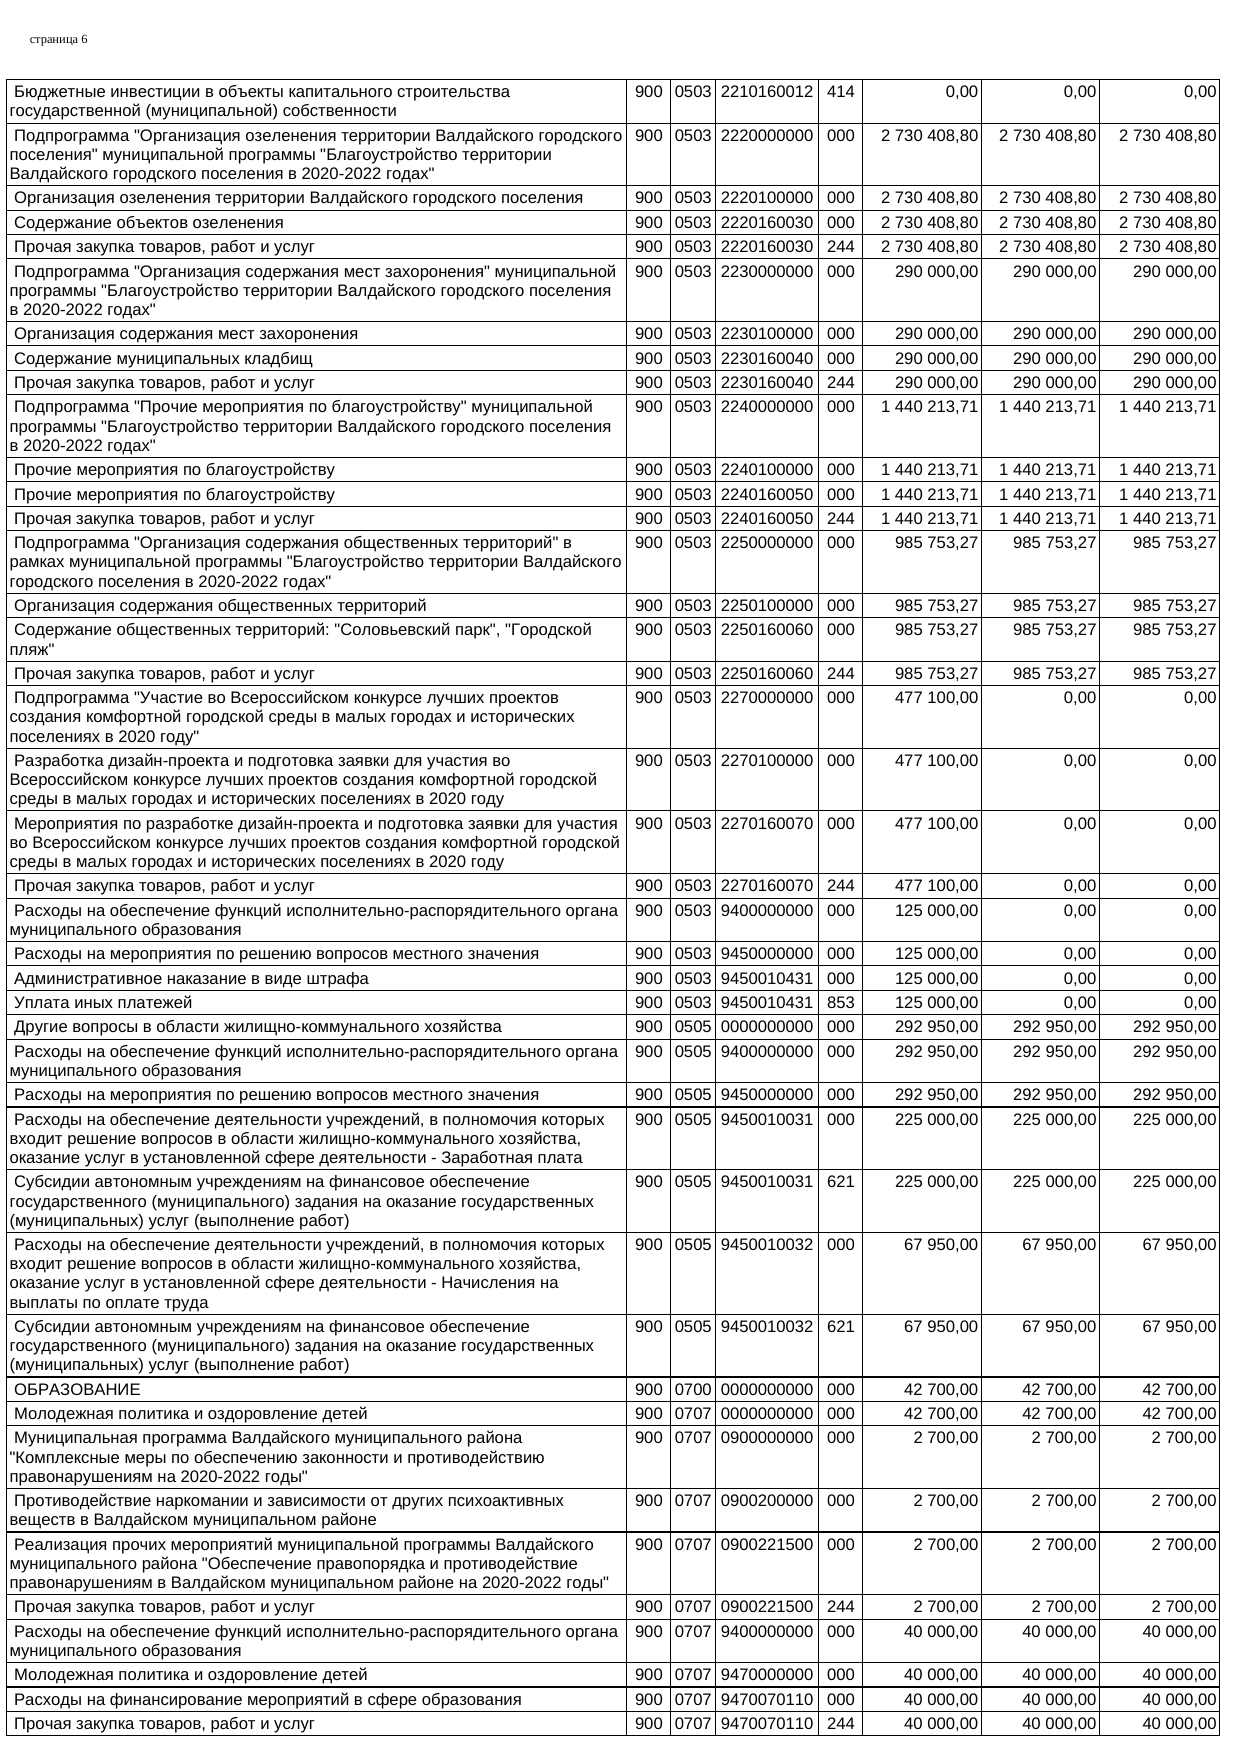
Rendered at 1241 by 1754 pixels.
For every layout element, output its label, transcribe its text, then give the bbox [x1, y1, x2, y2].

table_cell 2 700,00 [982, 1595, 1099, 1618]
table_cell 290 000,00 [1100, 322, 1219, 345]
table_cell 40 000,00 [982, 1712, 1099, 1735]
table_cell 9400000000 [716, 1040, 818, 1082]
table_cell 985 753,27 [982, 662, 1099, 685]
table_cell 2220160030 [716, 235, 818, 258]
table_cell 2 730 408,80 [982, 124, 1099, 185]
table_cell 290 000,00 [982, 346, 1099, 370]
table_cell 9400000000 [716, 899, 818, 941]
table_cell 0900000000 [716, 1426, 818, 1488]
table_cell 9450010431 [716, 991, 818, 1014]
table_cell 290 000,00 [863, 322, 981, 345]
table_cell 900 [627, 531, 670, 593]
table_cell 1 440 213,71 [982, 458, 1099, 481]
table_cell 2 700,00 [982, 1533, 1099, 1594]
table_cell 2250160060 [716, 662, 818, 685]
table_cell 0707 [671, 1663, 715, 1686]
table_cell 000 [819, 186, 862, 209]
table_cell 9470070110 [716, 1688, 818, 1711]
table_cell 9450010032 [716, 1315, 818, 1376]
table_cell 000 [819, 942, 862, 965]
table_cell 40 000,00 [982, 1663, 1099, 1686]
table_cell 000 [819, 594, 862, 617]
table_cell 2 700,00 [982, 1489, 1099, 1531]
table_cell 0,00 [982, 749, 1099, 810]
table_cell 477 100,00 [863, 874, 981, 897]
table_cell Расходы на обеспечение функций исполнительно-распорядительного органа муниципального образования [7, 899, 626, 941]
table_cell 0700 [671, 1378, 715, 1401]
table_cell 900 [627, 1402, 670, 1425]
table_cell 000 [819, 1489, 862, 1531]
table_cell 290 000,00 [982, 322, 1099, 345]
table_cell 2230160040 [716, 346, 818, 370]
table_cell 0,00 [1100, 942, 1219, 965]
table_cell 244 [819, 371, 862, 394]
table_cell Муниципальная программа Валдайского муниципального района "Комплексные меры по обеспечению законности и противодействию правонарушениям на 2020-2022 годы" [7, 1426, 626, 1488]
table_cell 292 950,00 [863, 1040, 981, 1082]
table_cell 900 [627, 371, 670, 394]
table_cell Подпрограмма "Прочие мероприятия по благоустройству" муниципальной программы "Благоустройство территории Валдайского городского поселения в 2020-2022 годах" [7, 395, 626, 457]
table_cell 985 753,27 [982, 594, 1099, 617]
table_cell 0,00 [982, 942, 1099, 965]
table_cell 0503 [671, 458, 715, 481]
table_cell 0505 [671, 1083, 715, 1106]
table_cell 2 700,00 [1100, 1533, 1219, 1594]
table_cell 000 [819, 1015, 862, 1038]
table_cell 9450000000 [716, 942, 818, 965]
table_cell 125 000,00 [863, 966, 981, 990]
table_cell 900 [627, 1663, 670, 1686]
table_cell 000 [819, 1040, 862, 1082]
table_cell 900 [627, 395, 670, 457]
table_cell 000 [819, 618, 862, 661]
table_cell 0503 [671, 811, 715, 873]
table_cell 0503 [671, 507, 715, 530]
table_cell 900 [627, 749, 670, 810]
table_cell Молодежная политика и оздоровление детей [7, 1402, 626, 1425]
table_cell Подпрограмма "Организация содержания мест захоронения" муниципальной программы "Благоустройство территории Валдайского городского поселения в 2020-2022 годах" [7, 259, 626, 321]
table_cell 2270160070 [716, 874, 818, 897]
table_cell 900 [627, 1040, 670, 1082]
table_cell 985 753,27 [982, 531, 1099, 593]
table_cell 2230000000 [716, 259, 818, 321]
table_cell Подпрограмма "Участие во Всероссийском конкурсе лучших проектов создания комфортной городской среды в малых городах и исторических поселениях в 2020 году" [7, 686, 626, 748]
table_cell 67 950,00 [863, 1315, 981, 1376]
table_cell 40 000,00 [863, 1620, 981, 1662]
table_cell Прочая закупка товаров, работ и услуг [7, 874, 626, 897]
table_cell 67 950,00 [1100, 1315, 1219, 1376]
table_cell 40 000,00 [1100, 1663, 1219, 1686]
table_cell 290 000,00 [1100, 371, 1219, 394]
table_cell 1 440 213,71 [1100, 482, 1219, 506]
table_cell 292 950,00 [863, 1015, 981, 1038]
table_cell 0503 [671, 874, 715, 897]
table_cell 0707 [671, 1426, 715, 1488]
table_cell ОБРАЗОВАНИЕ [7, 1378, 626, 1401]
table_cell 0,00 [982, 874, 1099, 897]
table_cell 0,00 [1100, 991, 1219, 1014]
table_cell 290 000,00 [982, 259, 1099, 321]
table_cell 000 [819, 531, 862, 593]
table_cell 0707 [671, 1688, 715, 1711]
table_cell 0503 [671, 686, 715, 748]
table_cell 000 [819, 211, 862, 234]
table_cell 900 [627, 1170, 670, 1232]
table_cell 2250160060 [716, 618, 818, 661]
table_cell 292 950,00 [1100, 1083, 1219, 1106]
table_cell 2 700,00 [863, 1426, 981, 1488]
table_cell Подпрограмма "Организация озеленения территории Валдайского городского поселения" муниципальной программы "Благоустройство территории Валдайского городского поселения в 2020-2022 годах" [7, 124, 626, 185]
table_cell 900 [627, 1688, 670, 1711]
table_cell 9450010031 [716, 1108, 818, 1169]
table_cell 1 440 213,71 [863, 507, 981, 530]
table_cell 0000000000 [716, 1015, 818, 1038]
table_cell 0503 [671, 124, 715, 185]
table_cell 000 [819, 1426, 862, 1488]
table_cell Прочая закупка товаров, работ и услуг [7, 371, 626, 394]
table_cell 0503 [671, 259, 715, 321]
table_cell 0503 [671, 322, 715, 345]
table_cell 900 [627, 259, 670, 321]
table_cell 985 753,27 [863, 531, 981, 593]
table_cell 292 950,00 [982, 1083, 1099, 1106]
table_cell 2 730 408,80 [982, 235, 1099, 258]
table_cell Противодействие наркомании и зависимости от других психоактивных веществ в Валдайском муниципальном районе [7, 1489, 626, 1531]
table_cell 900 [627, 874, 670, 897]
table_cell 2250100000 [716, 594, 818, 617]
table_cell 000 [819, 346, 862, 370]
table_cell 0505 [671, 1170, 715, 1232]
table_cell 0503 [671, 991, 715, 1014]
table_cell 900 [627, 482, 670, 506]
table_cell 900 [627, 594, 670, 617]
table_cell 42 700,00 [863, 1378, 981, 1401]
table_cell 0503 [671, 618, 715, 661]
table_cell 900 [627, 346, 670, 370]
table_cell 2 700,00 [863, 1595, 981, 1618]
table_cell 621 [819, 1170, 862, 1232]
table_cell 0900221500 [716, 1595, 818, 1618]
table_cell 0707 [671, 1489, 715, 1531]
table_cell 900 [627, 942, 670, 965]
table_cell 67 950,00 [863, 1233, 981, 1314]
table_cell 2240160050 [716, 482, 818, 506]
table_cell 42 700,00 [1100, 1402, 1219, 1425]
table_cell 0900200000 [716, 1489, 818, 1531]
table_cell 000 [819, 458, 862, 481]
table_cell 0,00 [982, 686, 1099, 748]
table_cell 1 440 213,71 [1100, 395, 1219, 457]
table_cell Прочая закупка товаров, работ и услуг [7, 235, 626, 258]
table_cell 0503 [671, 371, 715, 394]
table_cell 0,00 [982, 80, 1099, 122]
table_cell 0,00 [1100, 899, 1219, 941]
table_cell 0,00 [1100, 749, 1219, 810]
table_cell 000 [819, 1233, 862, 1314]
table_cell Прочая закупка товаров, работ и услуг [7, 1712, 626, 1735]
table_cell 853 [819, 991, 862, 1014]
table_cell 000 [819, 749, 862, 810]
table_cell 290 000,00 [863, 371, 981, 394]
table_cell 1 440 213,71 [863, 482, 981, 506]
table_cell 0,00 [863, 80, 981, 122]
table_cell Уплата иных платежей [7, 991, 626, 1014]
table_cell 125 000,00 [863, 991, 981, 1014]
table_cell Организация озеленения территории Валдайского городского поселения [7, 186, 626, 209]
table_cell 000 [819, 395, 862, 457]
table_cell 900 [627, 124, 670, 185]
table_cell 900 [627, 1712, 670, 1735]
table_cell 244 [819, 874, 862, 897]
table_cell 0503 [671, 531, 715, 593]
table_cell 000 [819, 1083, 862, 1106]
table_cell 9450010031 [716, 1170, 818, 1232]
table_cell 0503 [671, 662, 715, 685]
table_cell 2270160070 [716, 811, 818, 873]
table_cell 2220160030 [716, 211, 818, 234]
table_cell 900 [627, 458, 670, 481]
table_cell 225 000,00 [1100, 1108, 1219, 1169]
table_cell 292 950,00 [1100, 1015, 1219, 1038]
table_cell 2 700,00 [1100, 1426, 1219, 1488]
table_cell 985 753,27 [982, 618, 1099, 661]
table_cell 0,00 [982, 899, 1099, 941]
table_cell Прочие мероприятия по благоустройству [7, 482, 626, 506]
table_cell 2 730 408,80 [1100, 211, 1219, 234]
table_cell 290 000,00 [1100, 259, 1219, 321]
table_cell 9470000000 [716, 1663, 818, 1686]
table_cell Прочая закупка товаров, работ и услуг [7, 507, 626, 530]
table_cell 900 [627, 507, 670, 530]
table_cell 225 000,00 [982, 1170, 1099, 1232]
table_cell Разработка дизайн-проекта и подготовка заявки для участия во Всероссийском конкурсе лучших проектов создания комфортной городской среды в малых городах и исторических поселениях в 2020 году [7, 749, 626, 810]
table_cell Расходы на обеспечение деятельности учреждений, в полномочия которых входит решение вопросов в области жилищно-коммунального хозяйства, оказание услуг в установленной сфере деятельности - Начисления на выплаты по оплате труда [7, 1233, 626, 1314]
table_cell 2 730 408,80 [1100, 186, 1219, 209]
table_cell 900 [627, 211, 670, 234]
table_cell 67 950,00 [982, 1233, 1099, 1314]
table_cell 0505 [671, 1015, 715, 1038]
table_cell 2 730 408,80 [863, 235, 981, 258]
table_cell 2 700,00 [863, 1533, 981, 1594]
table_cell 900 [627, 1595, 670, 1618]
table_cell 900 [627, 811, 670, 873]
table_cell 0503 [671, 966, 715, 990]
table_cell 42 700,00 [982, 1378, 1099, 1401]
table_cell 900 [627, 1108, 670, 1169]
table_cell 985 753,27 [1100, 662, 1219, 685]
table_cell 0503 [671, 211, 715, 234]
table_cell 900 [627, 966, 670, 990]
table_cell Содержание муниципальных кладбищ [7, 346, 626, 370]
table_cell 0,00 [982, 966, 1099, 990]
table_cell 9450010032 [716, 1233, 818, 1314]
table_cell 0,00 [1100, 811, 1219, 873]
table_cell 0503 [671, 80, 715, 122]
table_cell 900 [627, 991, 670, 1014]
table_cell 900 [627, 1315, 670, 1376]
table_cell 900 [627, 1233, 670, 1314]
table_cell 225 000,00 [1100, 1170, 1219, 1232]
table_cell 225 000,00 [863, 1170, 981, 1232]
table_cell 900 [627, 1426, 670, 1488]
table_cell 985 753,27 [1100, 594, 1219, 617]
table_cell 244 [819, 662, 862, 685]
table_cell 0505 [671, 1108, 715, 1169]
table_cell 290 000,00 [1100, 346, 1219, 370]
table_cell 0,00 [1100, 686, 1219, 748]
table_cell 9450010431 [716, 966, 818, 990]
table_cell 2250000000 [716, 531, 818, 593]
table_cell 000 [819, 1663, 862, 1686]
table_cell 2240000000 [716, 395, 818, 457]
table_cell 0503 [671, 346, 715, 370]
table_cell Содержание объектов озеленения [7, 211, 626, 234]
table_cell 985 753,27 [863, 662, 981, 685]
table_cell 9400000000 [716, 1620, 818, 1662]
table_cell 290 000,00 [863, 346, 981, 370]
table_cell 985 753,27 [1100, 618, 1219, 661]
table_cell 000 [819, 1378, 862, 1401]
table_cell 125 000,00 [863, 942, 981, 965]
table_cell 225 000,00 [982, 1108, 1099, 1169]
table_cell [7, 80, 626, 122]
table_cell 900 [627, 80, 670, 122]
table_cell 2 730 408,80 [863, 186, 981, 209]
table_cell 40 000,00 [863, 1712, 981, 1735]
table_cell Административное наказание в виде штрафа [7, 966, 626, 990]
table_cell 2 700,00 [1100, 1489, 1219, 1531]
table_cell 900 [627, 1378, 670, 1401]
table_cell 2210160012 [716, 80, 818, 122]
table_cell 2230100000 [716, 322, 818, 345]
table_cell 40 000,00 [1100, 1620, 1219, 1662]
table_cell 900 [627, 235, 670, 258]
table_cell 985 753,27 [1100, 531, 1219, 593]
table_cell 000 [819, 1620, 862, 1662]
table_cell 000 [819, 1688, 862, 1711]
table_cell 0503 [671, 749, 715, 810]
table_cell Содержание общественных территорий: "Соловьевский парк", "Городской пляж" [7, 618, 626, 661]
table_cell 000 [819, 1402, 862, 1425]
table_cell 000 [819, 1533, 862, 1594]
table_cell 292 950,00 [982, 1040, 1099, 1082]
table_cell 0,00 [982, 991, 1099, 1014]
table_cell 0707 [671, 1712, 715, 1735]
table_cell Субсидии автономным учреждениям на финансовое обеспечение государственного (муниципального) задания на оказание государственных (муниципальных) услуг (выполнение работ) [7, 1170, 626, 1232]
table_cell 900 [627, 186, 670, 209]
table_cell 2270000000 [716, 686, 818, 748]
table_cell 0503 [671, 594, 715, 617]
table_cell 292 950,00 [982, 1015, 1099, 1038]
table_cell 244 [819, 1712, 862, 1735]
table_cell 40 000,00 [1100, 1712, 1219, 1735]
table_cell Расходы на мероприятия по решению вопросов местного значения [7, 942, 626, 965]
table_cell 900 [627, 1015, 670, 1038]
table_cell 900 [627, 899, 670, 941]
table_cell 244 [819, 1595, 862, 1618]
table_cell 9450000000 [716, 1083, 818, 1106]
table_cell Другие вопросы в области жилищно-коммунального хозяйства [7, 1015, 626, 1038]
table_cell 2240160050 [716, 507, 818, 530]
table_cell 67 950,00 [1100, 1233, 1219, 1314]
table_cell 2270100000 [716, 749, 818, 810]
table_cell 0503 [671, 186, 715, 209]
table_cell Прочие мероприятия по благоустройству [7, 458, 626, 481]
table_cell 900 [627, 1620, 670, 1662]
table_cell 900 [627, 1083, 670, 1106]
table_cell 0503 [671, 395, 715, 457]
table_cell 0707 [671, 1595, 715, 1618]
table_cell 1 440 213,71 [982, 507, 1099, 530]
table_cell 000 [819, 686, 862, 748]
table_cell 290 000,00 [982, 371, 1099, 394]
table_cell 42 700,00 [982, 1402, 1099, 1425]
table_cell 0,00 [982, 811, 1099, 873]
table_cell 2220000000 [716, 124, 818, 185]
table_cell 000 [819, 899, 862, 941]
table_cell 1 440 213,71 [1100, 458, 1219, 481]
table_cell 1 440 213,71 [982, 395, 1099, 457]
table_cell 900 [627, 1533, 670, 1594]
table_cell 985 753,27 [863, 594, 981, 617]
table_cell Организация содержания мест захоронения [7, 322, 626, 345]
table_cell 0,00 [1100, 874, 1219, 897]
table_cell Расходы на обеспечение функций исполнительно-распорядительного органа муниципального образования [7, 1040, 626, 1082]
table_cell 000 [819, 1108, 862, 1169]
table_cell 0503 [671, 899, 715, 941]
table_cell 900 [627, 662, 670, 685]
table_cell 0503 [671, 942, 715, 965]
table_cell 0900221500 [716, 1533, 818, 1594]
table_cell 40 000,00 [982, 1688, 1099, 1711]
table_cell 2 700,00 [982, 1426, 1099, 1488]
table_cell 900 [627, 1489, 670, 1531]
table_cell 9470070110 [716, 1712, 818, 1735]
table_cell 2 700,00 [863, 1489, 981, 1531]
table_cell 225 000,00 [863, 1108, 981, 1169]
table_cell 0707 [671, 1620, 715, 1662]
table_cell Молодежная политика и оздоровление детей [7, 1663, 626, 1686]
table_cell 900 [627, 322, 670, 345]
table_cell 292 950,00 [1100, 1040, 1219, 1082]
table_cell 1 440 213,71 [982, 482, 1099, 506]
table_cell Расходы на финансирование мероприятий в сфере образования [7, 1688, 626, 1711]
table_cell Субсидии автономным учреждениям на финансовое обеспечение государственного (муниципального) задания на оказание государственных (муниципальных) услуг (выполнение работ) [7, 1315, 626, 1376]
table_cell 0505 [671, 1233, 715, 1314]
table_cell 414 [819, 80, 862, 122]
table_cell 2 700,00 [1100, 1595, 1219, 1618]
table_cell 2 730 408,80 [1100, 124, 1219, 185]
table_cell 477 100,00 [863, 686, 981, 748]
table_cell 1 440 213,71 [863, 458, 981, 481]
table_cell 125 000,00 [863, 899, 981, 941]
table_cell 40 000,00 [863, 1688, 981, 1711]
table_cell 000 [819, 811, 862, 873]
table_cell 67 950,00 [982, 1315, 1099, 1376]
table_cell 0000000000 [716, 1402, 818, 1425]
table_cell 0,00 [1100, 80, 1219, 122]
table_cell Подпрограмма "Организация содержания общественных территорий" в рамках муниципальной программы "Благоустройство территории Валдайского городского поселения в 2020-2022 годах" [7, 531, 626, 593]
table_cell 1 440 213,71 [1100, 507, 1219, 530]
table_cell 000 [819, 124, 862, 185]
table_cell 40 000,00 [1100, 1688, 1219, 1711]
table_cell 290 000,00 [863, 259, 981, 321]
table_cell Мероприятия по разработке дизайн-проекта и подготовка заявки для участия во Всероссийском конкурсе лучших проектов создания комфортной городской среды в малых городах и исторических поселениях в 2020 году [7, 811, 626, 873]
table_cell 2230160040 [716, 371, 818, 394]
table_cell 2 730 408,80 [863, 124, 981, 185]
table_cell 0,00 [1100, 966, 1219, 990]
table_cell 900 [627, 686, 670, 748]
table_cell 985 753,27 [863, 618, 981, 661]
table_cell 000 [819, 322, 862, 345]
table_cell 0000000000 [716, 1378, 818, 1401]
table_cell 477 100,00 [863, 749, 981, 810]
table_cell 42 700,00 [1100, 1378, 1219, 1401]
table_cell 621 [819, 1315, 862, 1376]
table_cell 0707 [671, 1402, 715, 1425]
table_cell 0503 [671, 482, 715, 506]
table_cell 244 [819, 235, 862, 258]
table_cell 900 [627, 618, 670, 661]
table_cell 0505 [671, 1315, 715, 1376]
table_cell Прочая закупка товаров, работ и услуг [7, 662, 626, 685]
table_cell Расходы на мероприятия по решению вопросов местного значения [7, 1083, 626, 1106]
table_cell 000 [819, 259, 862, 321]
table_cell Расходы на обеспечение деятельности учреждений, в полномочия которых входит решение вопросов в области жилищно-коммунального хозяйства, оказание услуг в установленной сфере деятельности - Заработная плата [7, 1108, 626, 1169]
table_cell 2 730 408,80 [1100, 235, 1219, 258]
table_cell 0505 [671, 1040, 715, 1082]
table_cell 292 950,00 [863, 1083, 981, 1106]
table_cell 42 700,00 [863, 1402, 981, 1425]
table_cell 0707 [671, 1533, 715, 1594]
table_cell Расходы на обеспечение функций исполнительно-распорядительного органа муниципального образования [7, 1620, 626, 1662]
table_cell 477 100,00 [863, 811, 981, 873]
table_cell 000 [819, 482, 862, 506]
table_cell Реализация прочих мероприятий муниципальной программы Валдайского муниципального района "Обеспечение правопорядка и противодействие правонарушениям в Валдайском муниципальном районе на 2020-2022 годы" [7, 1533, 626, 1594]
table_cell 2 730 408,80 [863, 211, 981, 234]
table_cell 1 440 213,71 [863, 395, 981, 457]
table_cell 0503 [671, 235, 715, 258]
table_cell 2240100000 [716, 458, 818, 481]
table_cell 000 [819, 966, 862, 990]
table_cell 2220100000 [716, 186, 818, 209]
table_cell 244 [819, 507, 862, 530]
table_cell 2 730 408,80 [982, 211, 1099, 234]
table_cell Организация содержания общественных территорий [7, 594, 626, 617]
table_cell 40 000,00 [863, 1663, 981, 1686]
table_cell Прочая закупка товаров, работ и услуг [7, 1595, 626, 1618]
table_cell 2 730 408,80 [982, 186, 1099, 209]
table_cell 40 000,00 [982, 1620, 1099, 1662]
